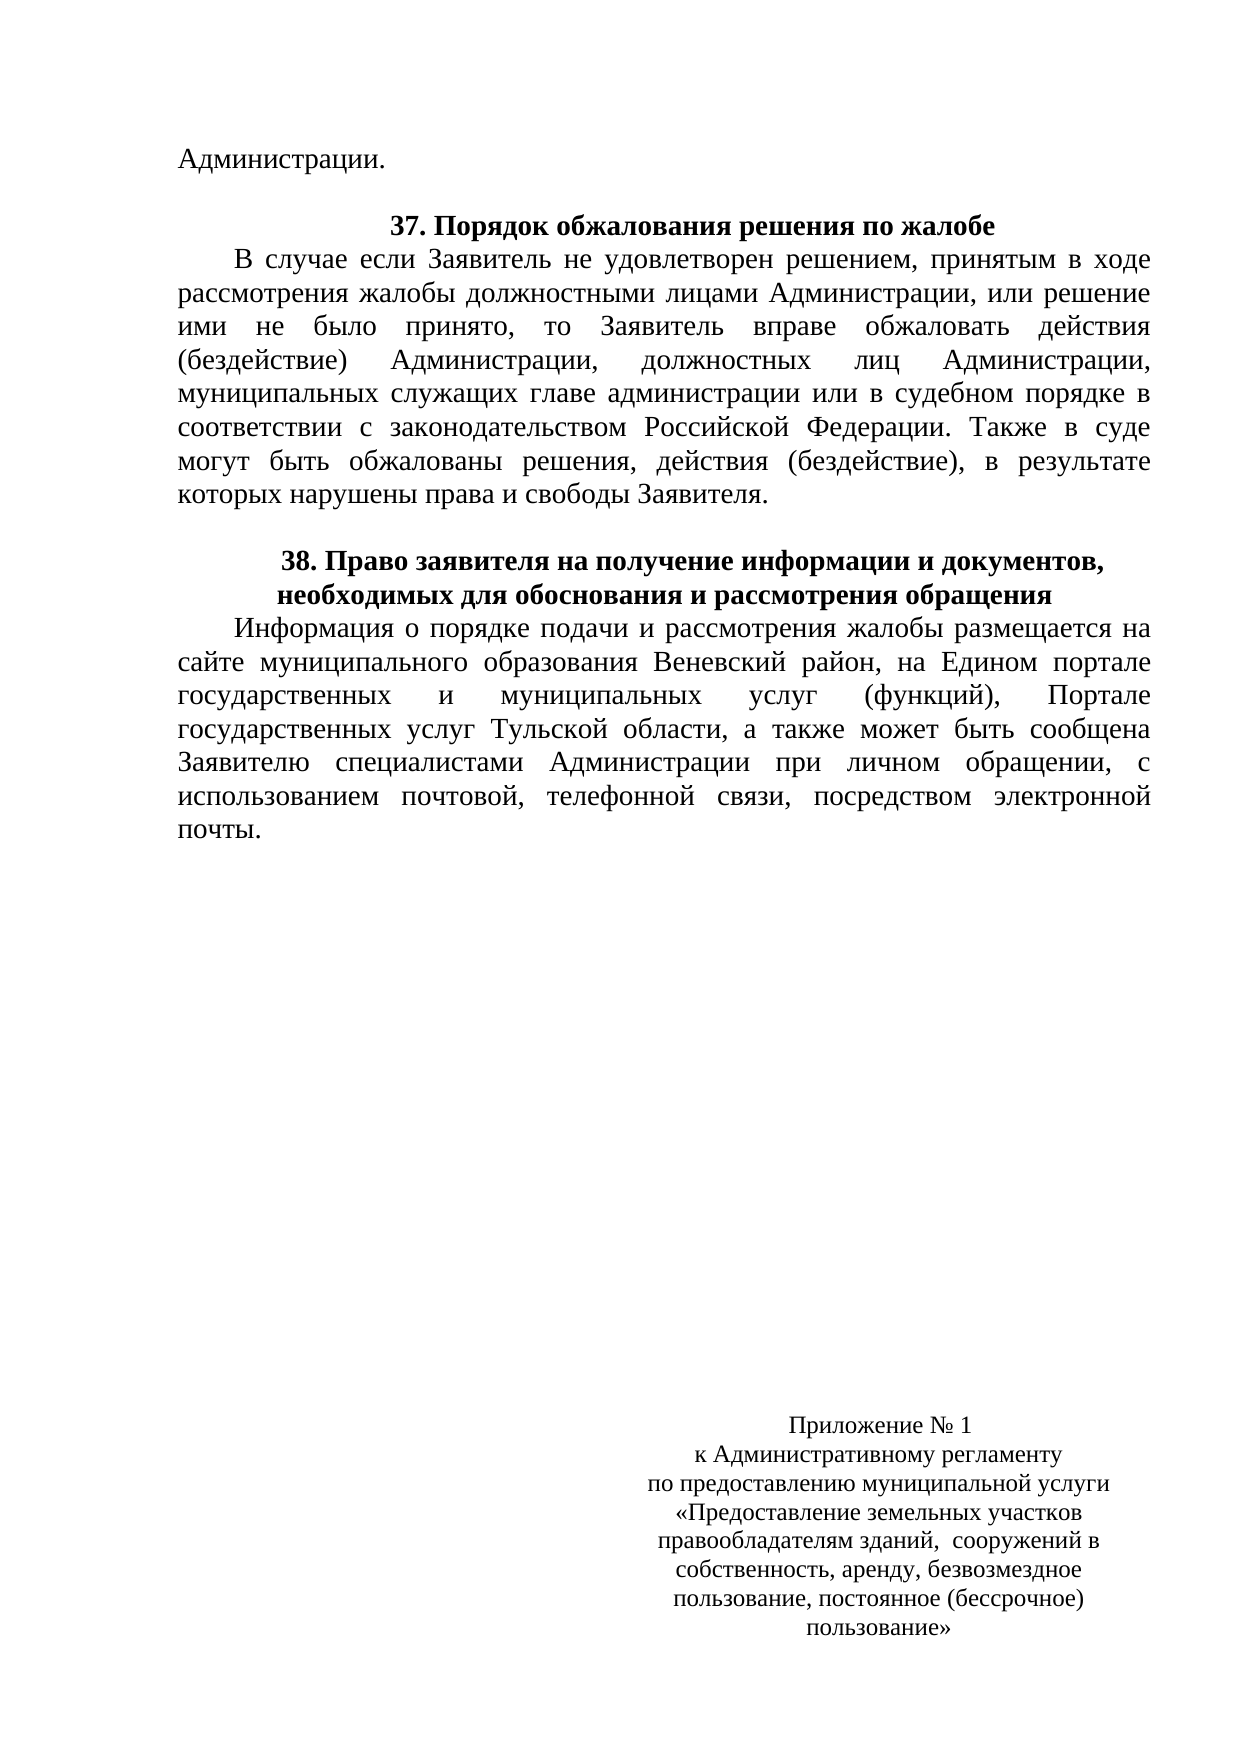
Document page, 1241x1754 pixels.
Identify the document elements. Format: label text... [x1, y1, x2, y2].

text 37. Порядок обжалования решения по жалобе [177, 208, 1152, 241]
text 38. Право заявителя на получение информации и документов, необходимых для обоснования и рассмотрения обращения [177, 543, 1152, 610]
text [177, 141, 1152, 174]
text Информация о порядке подачи и рассмотрения жалобы размещается на сайте муниципального образования Веневский район, на Едином портале государственных и муниципальных услуг (функций), Портале государственных услуг Тульской области, а также может быть сообщена Заявителю специалистами Администрации при личном обращении, с использованием почтовой, телефонной связи, посредством электронной почты. [177, 610, 1152, 845]
text В случае если Заявитель не удовлетворен решением, принятым в ходе рассмотрения жалобы должностными лицами Администрации, или решение ими не было принято, то Заявитель вправе обжаловать действия (бездействие) Администрации, должностных лиц Администрации, муниципальных служащих главе администрации или в судебном порядке в соответствии с законодательством Российской Федерации. Также в суде могут быть обжалованы решения, действия (бездействие), в результате которых нарушены права и свободы Заявителя. [177, 241, 1152, 510]
table_header Приложение № 1 к Административному регламенту по предоставлению муниципальной услуги «Предоставление земельных участков правообладателям зданий, сооружений в собственность, аренду, безвозмездное пользование, постоянное (бессрочное) пользование» [605, 1382, 1152, 1641]
